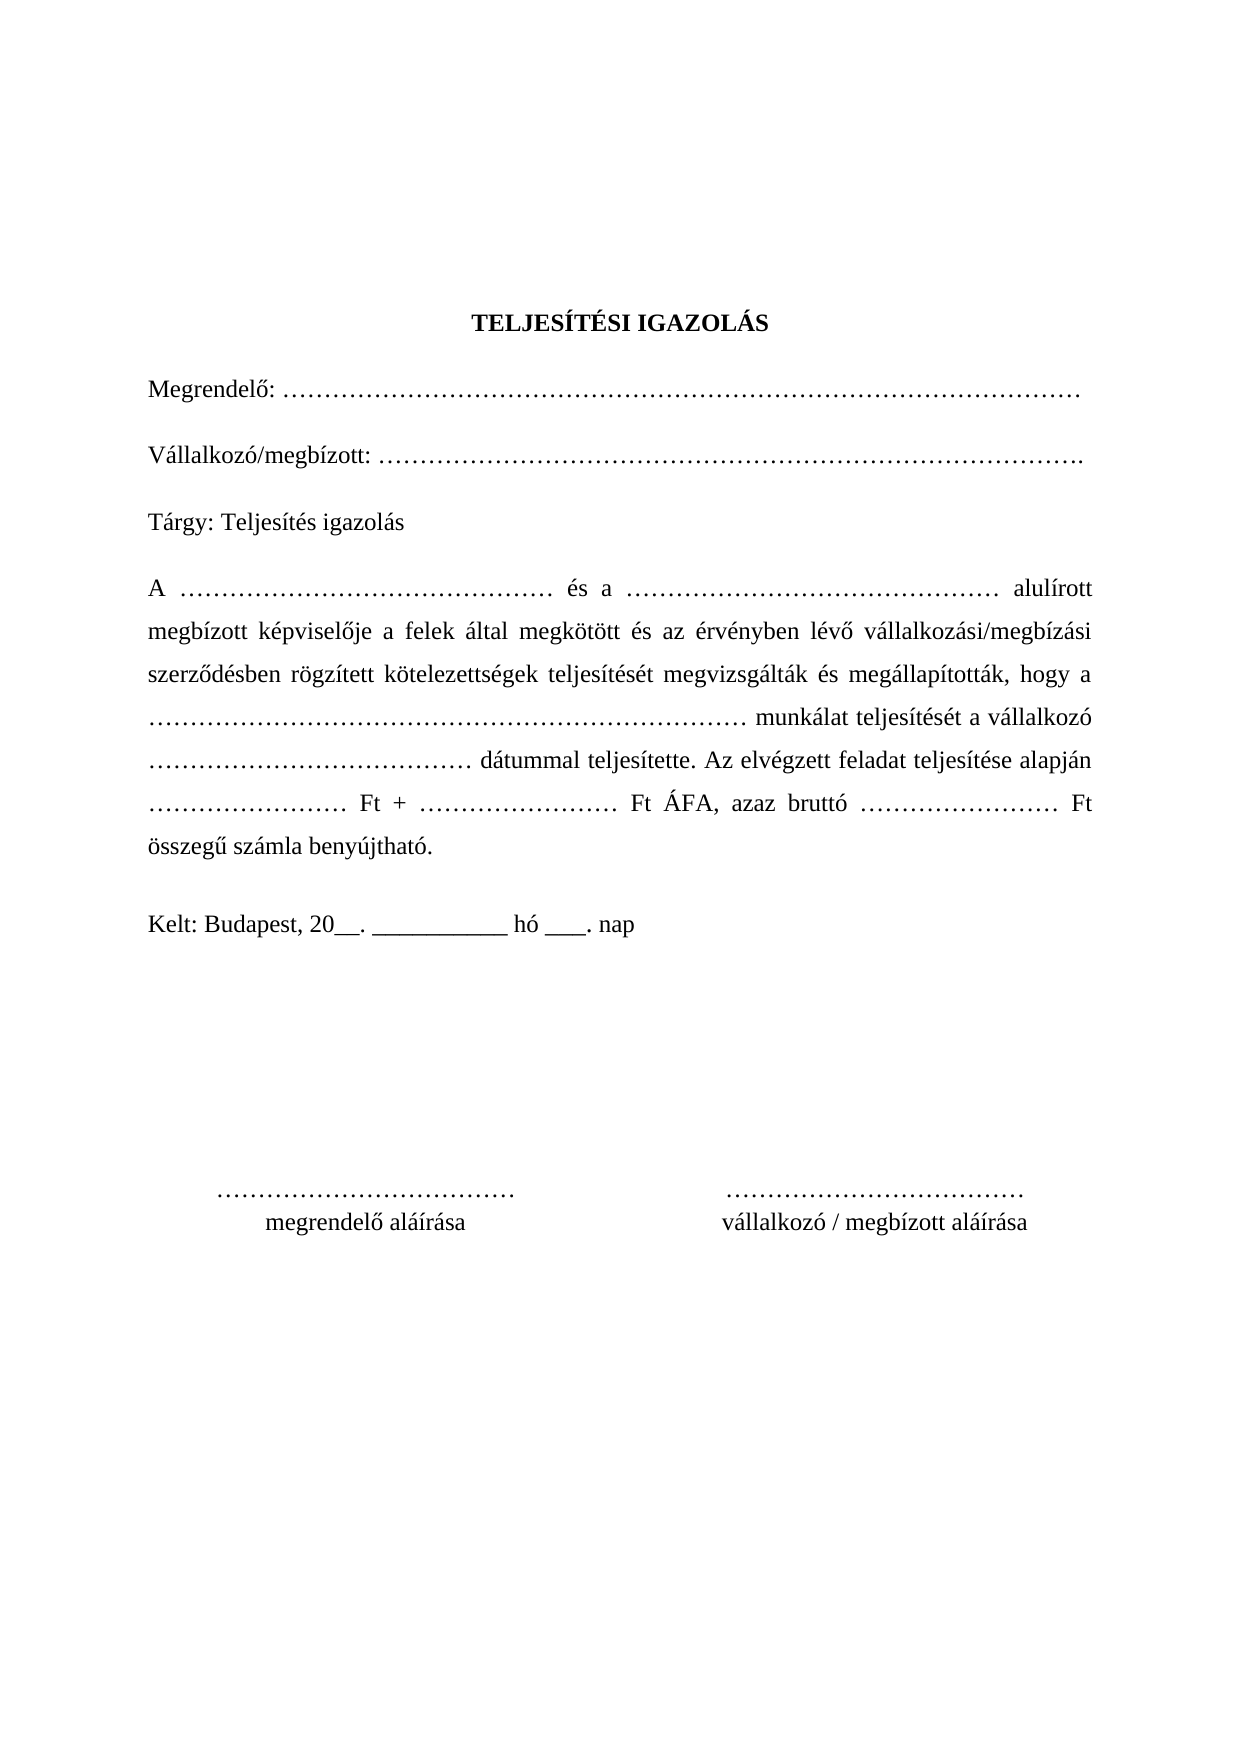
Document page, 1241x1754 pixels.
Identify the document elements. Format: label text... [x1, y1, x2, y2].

title TELJESÍTÉSI IGAZOLÁS [148, 308, 1092, 337]
text Vállalkozó/megbízott: …………………………………………………………………………. [148, 441, 1092, 469]
text Tárgy: Teljesítés igazolás [148, 507, 1092, 535]
text vállalkozó / megbízott aláírása [657, 1207, 1092, 1236]
text ……………………………… [148, 1174, 583, 1203]
text megrendelő aláírása [148, 1207, 583, 1236]
text ……………………………… [657, 1174, 1092, 1203]
text Megrendelő: …………………………………………………………………………………… [148, 374, 1092, 403]
text A ……………………………………… és a ……………………………………… alulírott megbízott képviselője a felek által megkötött és az érvényben lévő vállalkozási/megbízási szerződésben rögzített kötelezettségek teljesítését megvizsgálták és megállapították, hogy a ……………………………………………………………… munkálat teljesítését a vállalkozó ………………………………… dátummal teljesítette. Az elvégzett feladat teljesítése alapján …………………… Ft + …………………… Ft ÁFA, azaz bruttó …………………… Ft összegű számla benyújtható. [148, 573, 1092, 860]
text Kelt: Budapest, 20__. __________ hó ___. nap [148, 908, 1092, 939]
